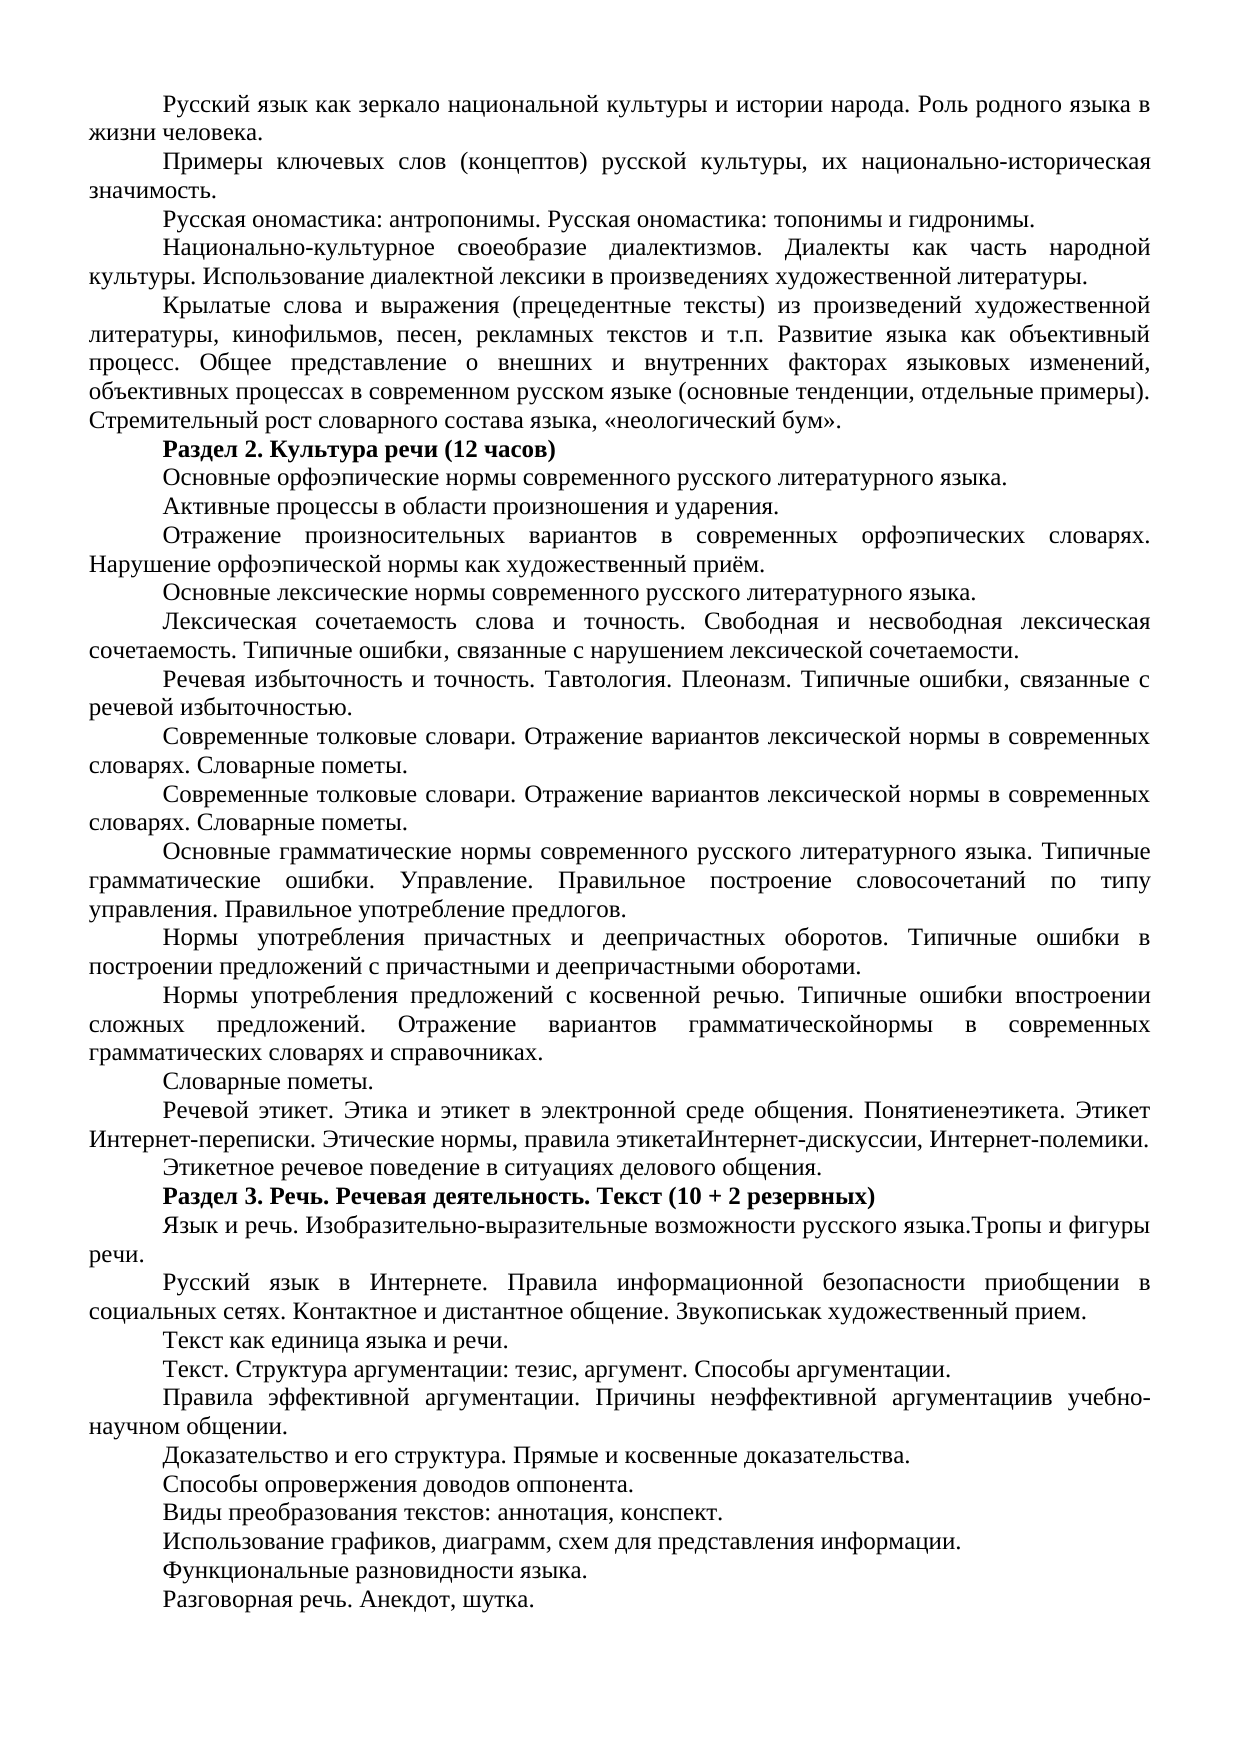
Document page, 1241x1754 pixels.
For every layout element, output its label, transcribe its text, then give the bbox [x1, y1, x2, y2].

text Основные лексические нормы современного русского литературного языка. [89, 577, 1152, 606]
text Раздел 3. Речь. Речевая деятельность. Текст (10 + 2 резервных) [89, 1181, 1152, 1210]
text Текст как единица языка и речи. [89, 1325, 1152, 1354]
text Лексическая сочетаемость слова и точность. Свободная и несвободная лексическая сочетаемость. Типичные ошибки‚ связанные с нарушением лексической сочетаемости. [89, 606, 1152, 664]
text Примеры ключевых слов (концептов) русской культуры, их национально-историческая значимость. [89, 146, 1152, 204]
text Способы опровержения доводов оппонента. [89, 1469, 1152, 1497]
text Современные толковые словари. Отражение вариантов лексической нормы в современных словарях. Словарные пометы. [89, 779, 1152, 836]
text Язык и речь. Изобразительно-выразительные возможности русского языка.Тропы и фигуры речи. [89, 1210, 1152, 1267]
text Разговорная речь. Анекдот, шутка. [89, 1584, 1152, 1612]
text Национально-культурное своеобразие диалектизмов. Диалекты как часть народной культуры. Использование диалектной лексики в произведениях художественной литературы. [89, 232, 1152, 290]
text Русская ономастика: антропонимы. Русская ономастика: топонимы и гидронимы. [89, 204, 1152, 232]
text Правила эффективной аргументации. Причины неэффективной аргументациив учебно-научном общении. [89, 1382, 1152, 1440]
text Функциональные разновидности языка. [89, 1555, 1152, 1584]
text Активные процессы в области произношения и ударения. [89, 491, 1152, 520]
text Основные орфоэпические нормы современного русского литературного языка. [89, 462, 1152, 491]
text Этикетное речевое поведение в ситуациях делового общения. [89, 1152, 1152, 1181]
text Виды преобразования текстов: аннотация, конспект. [89, 1497, 1152, 1526]
text Раздел 2. Культура речи (12 часов) [89, 434, 1152, 462]
text Русский язык в Интернете. Правила информационной безопасности приобщении в социальных сетях. Контактное и дистантное общение. Звукописькак художественный прием. [89, 1267, 1152, 1325]
text Текст. Структура аргументации: тезис, аргумент. Способы аргументации. [89, 1354, 1152, 1382]
text Нормы употребления причастных и деепричастных оборотов. Типичные ошибки в построении предложений с причастными и деепричастными оборотами. [89, 922, 1152, 980]
text Нормы употребления предложений с косвенной речью. Типичные ошибки впостроении сложных предложений. Отражение вариантов грамматическойнормы в современных грамматических словарях и справочниках. [89, 980, 1152, 1066]
text Словарные пометы. [89, 1066, 1152, 1095]
text Речевой этикет. Этика и этикет в электронной среде общения. Понятиенеэтикета. Этикет Интернет-переписки. Этические нормы, правила этикетаИнтернет-дискуссии, Интернет-полемики. [89, 1095, 1152, 1152]
text Отражение произносительных вариантов в современных орфоэпических словарях. Нарушение орфоэпической нормы как художественный приём. [89, 520, 1152, 577]
text Современные толковые словари. Отражение вариантов лексической нормы в современных словарях. Словарные пометы. [89, 721, 1152, 779]
text Русский язык как зеркало национальной культуры и истории народа. Роль родного языка в жизни человека. [89, 89, 1152, 146]
text Основные грамматические нормы современного русского литературного языка. Типичные грамматические ошибки. Управление. Правильное построение словосочетаний по типу управления. Правильное употребление предлогов. [89, 836, 1152, 922]
text Речевая избыточность и точность. Тавтология. Плеоназм. Типичные ошибки‚ связанные с речевой избыточностью. [89, 664, 1152, 721]
text Крылатые слова и выражения (прецедентные тексты) из произведений художественной литературы, кинофильмов, песен, рекламных текстов и т.п. Развитие языка как объективный процесс. Общее представление о внешних и внутренних факторах языковых изменений, объективных процессах в современном русском языке (основные тенденции, отдельные примеры). Стремительный рост словарного состава языка, «неологический бум». [89, 290, 1152, 434]
text Использование графиков, диаграмм, схем для представления информации. [89, 1526, 1152, 1555]
text Доказательство и его структура. Прямые и косвенные доказательства. [89, 1440, 1152, 1469]
